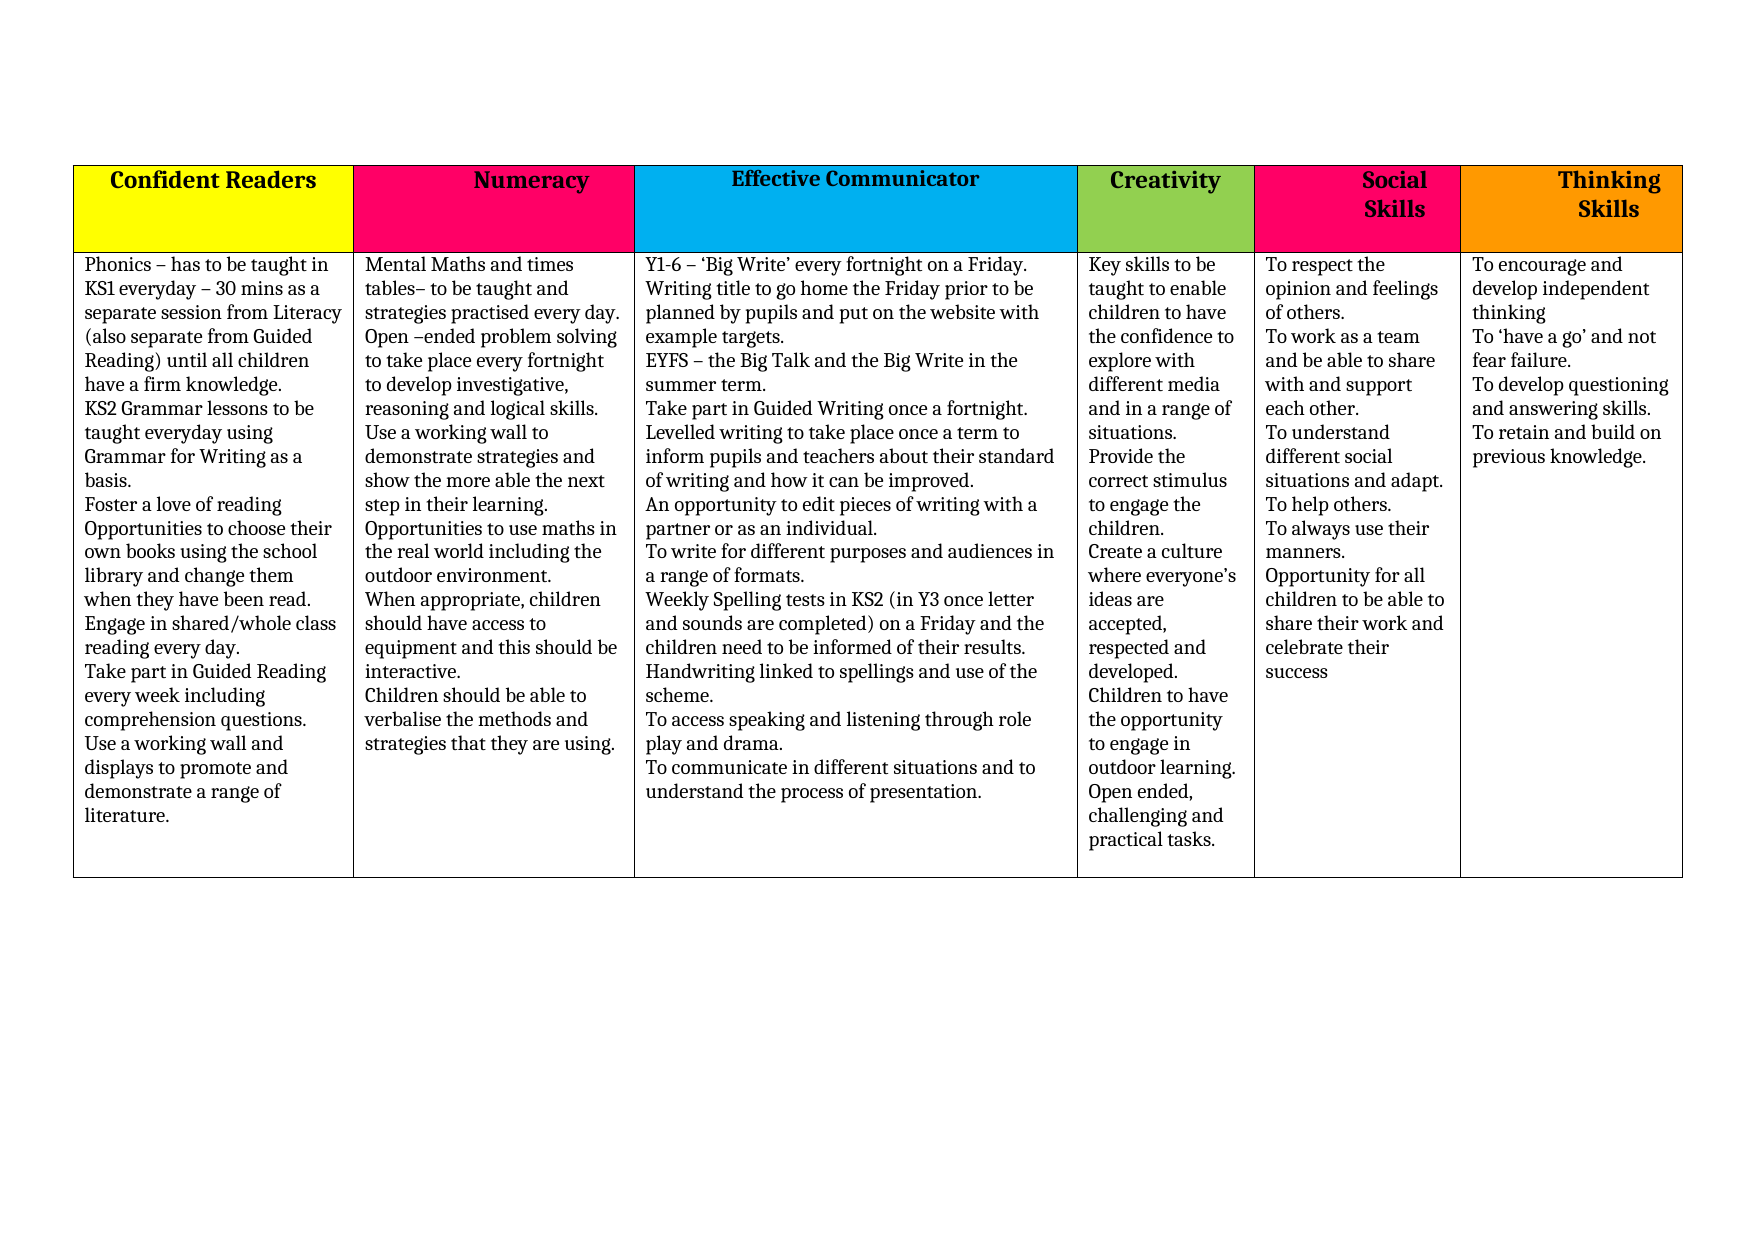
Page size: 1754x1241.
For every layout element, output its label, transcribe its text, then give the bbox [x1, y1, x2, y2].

table_header Effective Communicator [635, 166, 1077, 252]
table_header Creativity [1078, 166, 1254, 252]
table_cell To respect the opinion and feelings of others. To work as a team and be able to share with and support each other. To understand different social situations and adapt. To help others. To always use their manners. Opportunity for all children to be able to share their work and celebrate their success [1255, 253, 1460, 877]
table_cell Y1-6 – ‘Big Write’ every fortnight on a Friday. Writing title to go home the Friday prior to be planned by pupils and put on the website with example targets. EYFS – the Big Talk and the Big Write in the summer term. Take part in Guided Writing once a fortnight. Levelled writing to take place once a term to inform pupils and teachers about their standard of writing and how it can be improved. An opportunity to edit pieces of writing with a partner or as an individual. To write for different purposes and audiences in a range of formats. Weekly Spelling tests in KS2 (in Y3 once letter and sounds are completed) on a Friday and the children need to be informed of their results. Handwriting linked to spellings and use of the scheme. To access speaking and listening through role play and drama. To communicate in different situations and to understand the process of presentation. [635, 253, 1077, 877]
table_cell Mental Maths and times tables– to be taught and strategies practised every day. Open –ended problem solving to take place every fortnight to develop investigative, reasoning and logical skills. Use a working wall to demonstrate strategies and show the more able the next step in their learning. Opportunities to use maths in the real world including the outdoor environment. When appropriate, children should have access to equipment and this should be interactive. Children should be able to verbalise the methods and strategies that they are using. [354, 253, 634, 877]
table_header Confident Readers [74, 166, 353, 252]
table_cell Key skills to be taught to enable children to have the confidence to explore with different media and in a range of situations. Provide the correct stimulus to engage the children. Create a culture where everyone’s ideas are accepted, respected and developed. Children to have the opportunity to engage in outdoor learning. Open ended, challenging and practical tasks. [1078, 253, 1254, 877]
table_cell To encourage and develop independent thinking To ‘have a go’ and not fear failure. To develop questioning and answering skills. To retain and build on previous knowledge. [1461, 253, 1682, 877]
table_cell Phonics – has to be taught in KS1 everyday – 30 mins as a separate session from Literacy (also separate from Guided Reading) until all children have a firm knowledge. KS2 Grammar lessons to be taught everyday using Grammar for Writing as a basis. Foster a love of reading Opportunities to choose their own books using the school library and change them when they have been read. Engage in shared/whole class reading every day. Take part in Guided Reading every week including comprehension questions. Use a working wall and displays to promote and demonstrate a range of literature. [74, 253, 353, 877]
table_header Thinking Skills [1461, 166, 1682, 252]
table_header Social Skills [1255, 166, 1460, 252]
table_header Numeracy [354, 166, 634, 252]
